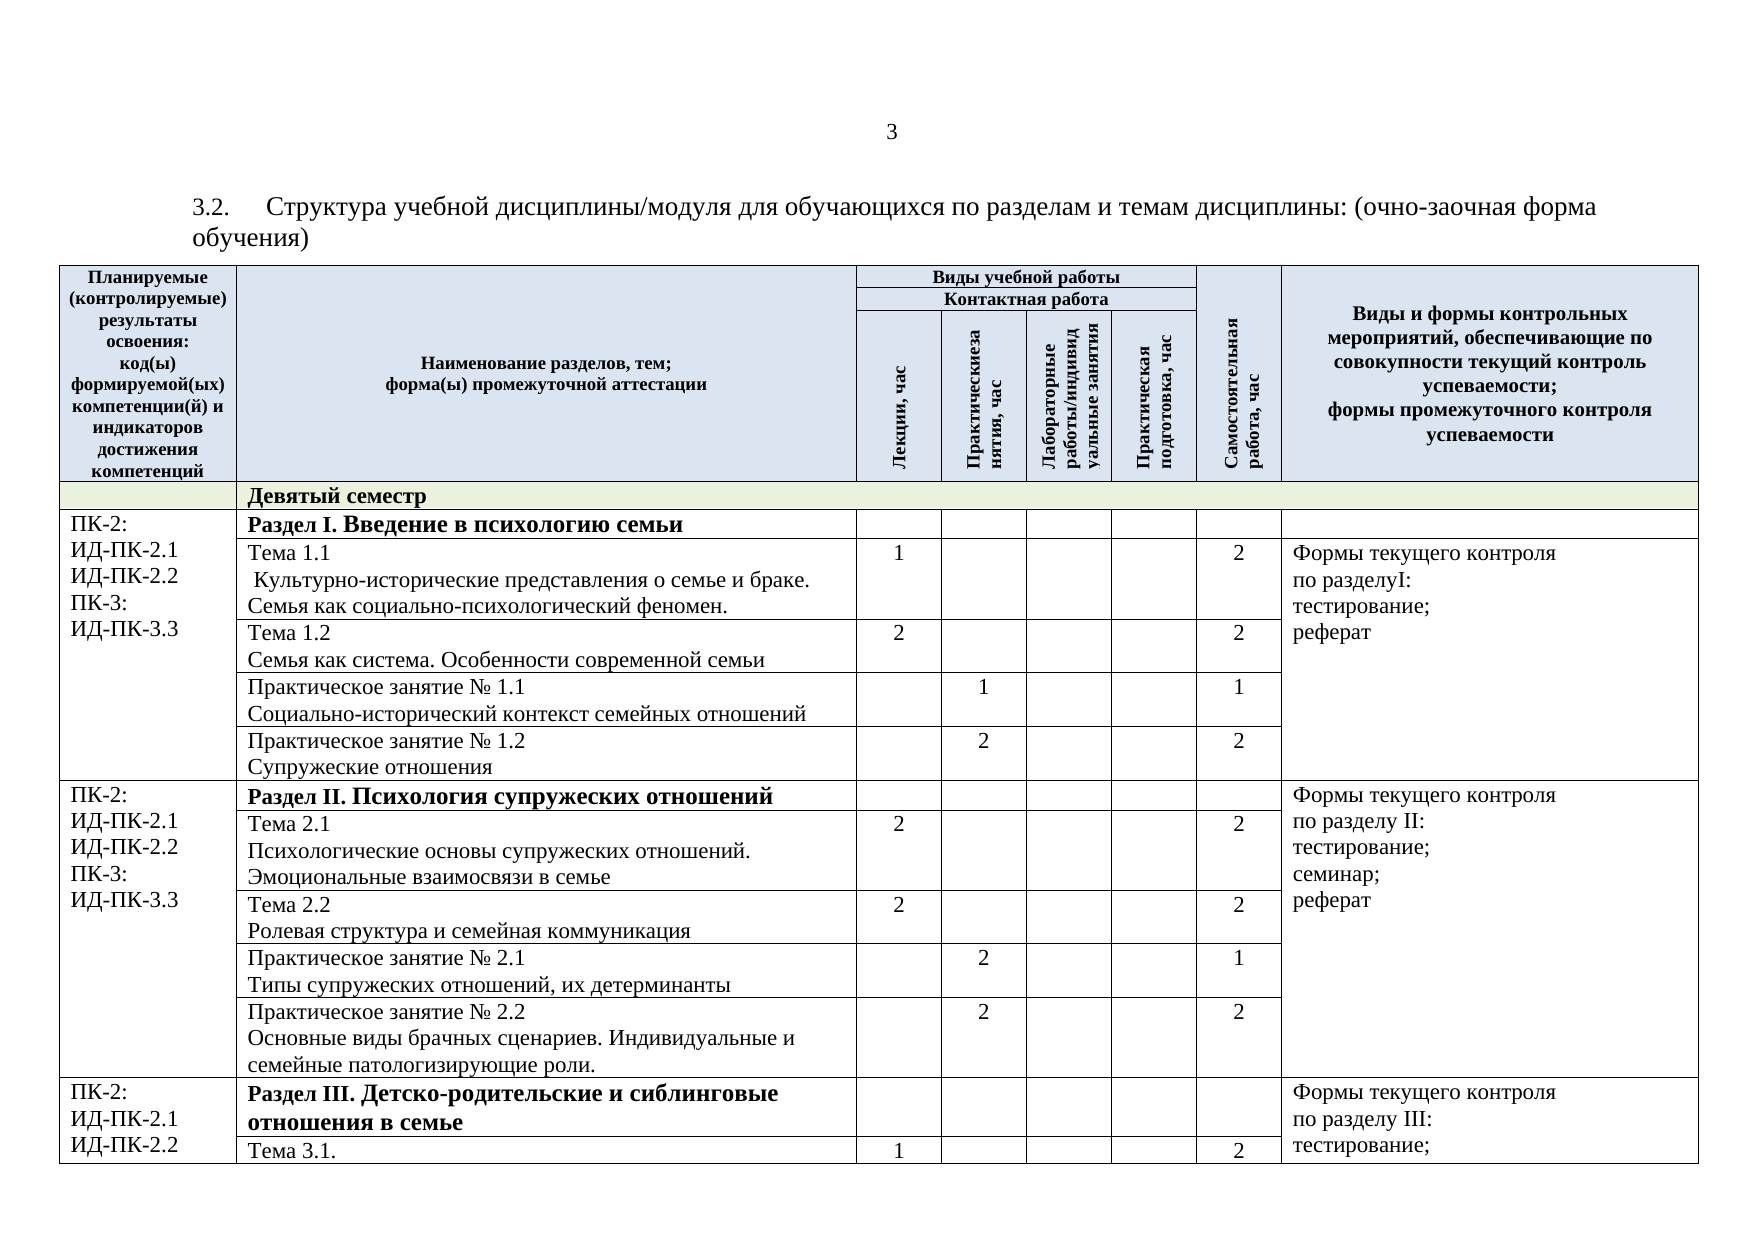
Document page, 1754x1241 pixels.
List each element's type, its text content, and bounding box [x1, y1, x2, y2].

table_cell Лекции, час [857, 311, 941, 481]
table_cell [1112, 727, 1196, 780]
table_cell 2 [1197, 998, 1281, 1077]
table_cell [1027, 727, 1111, 780]
table_cell [1027, 891, 1111, 943]
table_cell 2 [1197, 811, 1281, 889]
table_cell [1112, 620, 1196, 672]
subtitle Структура учебной дисциплины/модуля для обучающихся по разделам и темам дисциплины: (очно-заочная форма обучения) [192, 190, 1665, 252]
table_header Виды учебной работы [857, 266, 1196, 287]
table_cell [1112, 510, 1196, 538]
table_cell Тема 1.1 Культурно-исторические представления о семье и браке. Семья как социально-психологический феномен. [237, 539, 856, 618]
table_cell [1027, 781, 1111, 809]
table_cell ПК-2: ИД-ПК-2.1 ИД-ПК-2.2 ПК-3: ИД-ПК-3.3 [60, 781, 236, 1077]
table_cell [1112, 539, 1196, 618]
table_cell [1027, 811, 1111, 889]
table_cell Тема 1.2 Семья как система. Особенности современной семьи [237, 620, 856, 672]
table_cell Формы текущего контроля по разделу II: тестирование; семинар; реферат [1282, 781, 1698, 1077]
table_header Планируемые (контролируемые) результаты освоения: код(ы) формируемой(ых) компетенции(й) и индикаторов достижения компетенций [60, 266, 236, 481]
table_cell Формы текущего контроля по разделуI: тестирование; реферат [1282, 539, 1698, 780]
table_cell Девятый семестр [237, 482, 1698, 508]
table_cell 1 [942, 673, 1026, 726]
table_cell [942, 539, 1026, 618]
table_header Самостоятельная работа, час [1197, 266, 1281, 481]
table_cell Формы текущего контроля по разделу III: тестирование; семинар; реферат [1282, 1078, 1698, 1163]
table_cell Контактная работа [857, 288, 1196, 310]
table_cell 1 [1197, 673, 1281, 726]
table_cell [942, 781, 1026, 809]
table_cell [1027, 539, 1111, 618]
table_cell Тема 2.1 Психологические основы супружеских отношений. Эмоциональные взаимосвязи в семье [237, 811, 856, 889]
table_cell 2 [942, 998, 1026, 1077]
table_cell [1112, 1137, 1196, 1163]
table_cell Тема 3.1. Основные характеристики детско-родительских отношений. Сиблинговые отношения [237, 1137, 856, 1163]
table_cell [857, 727, 941, 780]
table_cell [1027, 998, 1111, 1077]
table_cell Практическиезанятия, час [942, 311, 1026, 481]
table_cell 2 [857, 891, 941, 943]
table_cell [1027, 1078, 1111, 1136]
table_cell Тема 2.2 Ролевая структура и семейная коммуникация [237, 891, 856, 943]
table_cell [942, 891, 1026, 943]
table_cell [942, 811, 1026, 889]
table_header Наименование разделов, тем; форма(ы) промежуточной аттестации [237, 266, 856, 481]
table_cell [857, 1078, 941, 1136]
table_cell Практическое занятие № 1.1 Социально-исторический контекст семейных отношений [237, 673, 856, 726]
table_cell [60, 482, 236, 508]
table_cell [857, 673, 941, 726]
table_cell [942, 1078, 1026, 1136]
table_cell [857, 510, 941, 538]
table_cell 2 [857, 811, 941, 889]
table_cell Практическое занятие № 2.1 Типы супружеских отношений, их детерминанты [237, 944, 856, 997]
table_cell [1112, 891, 1196, 943]
table_cell ПК-2: ИД-ПК-2.1 ИД-ПК-2.2 ПК-3: ИД-ПК-3.3 [60, 510, 236, 780]
table_cell 1 [857, 1137, 941, 1163]
table_cell 2 [1197, 891, 1281, 943]
table_cell [942, 1137, 1026, 1163]
table_cell [942, 620, 1026, 672]
table_cell 2 [857, 620, 941, 672]
table_cell [1197, 1078, 1281, 1136]
table_cell [1112, 673, 1196, 726]
table_cell 2 [1197, 727, 1281, 780]
table_cell [1112, 998, 1196, 1077]
table_cell 2 [1197, 620, 1281, 672]
table_cell Лабораторные работы/индивидуальные занятия час [1027, 311, 1111, 481]
table_cell Раздел III. Детско-родительские и сиблинговые отношения в семье [237, 1078, 856, 1136]
table_cell [942, 510, 1026, 538]
table_cell Практическая подготовка, час [1112, 311, 1196, 481]
table_cell 2 [1197, 1137, 1281, 1163]
table_cell [1027, 944, 1111, 997]
table_cell [1197, 510, 1281, 538]
table_cell Практическое занятие № 1.2 Супружеские отношения [237, 727, 856, 780]
table_cell [1112, 811, 1196, 889]
table_cell Раздел II. Психология супружеских отношений [237, 781, 856, 809]
table_cell [1027, 673, 1111, 726]
table_cell [1197, 781, 1281, 809]
table_cell [1112, 781, 1196, 809]
table_cell [857, 944, 941, 997]
table_cell ПК-2: ИД-ПК-2.1 ИД-ПК-2.2 ПК-3: ИД-ПК-3.3 [60, 1078, 236, 1163]
table_cell 2 [942, 944, 1026, 997]
table_cell 2 [1197, 539, 1281, 618]
table_cell [1112, 944, 1196, 997]
table_cell [1112, 1078, 1196, 1136]
table_cell 1 [1197, 944, 1281, 997]
table_cell [1027, 620, 1111, 672]
table_cell [1282, 510, 1698, 538]
table_cell 1 [857, 539, 941, 618]
table_cell 2 [942, 727, 1026, 780]
table_cell Раздел I. Введение в психологию семьи [237, 510, 856, 538]
table_cell [1027, 1137, 1111, 1163]
table_header Виды и формы контрольных мероприятий, обеспечивающие по совокупности текущий контроль успеваемости; формы промежуточного контроля успеваемости [1282, 266, 1698, 481]
table_cell [1027, 510, 1111, 538]
table_cell Практическое занятие № 2.2 Основные виды брачных сценариев. Индивидуальные и семейные патологизирующие роли. [237, 998, 856, 1077]
table_cell [857, 998, 941, 1077]
table_cell [857, 781, 941, 809]
